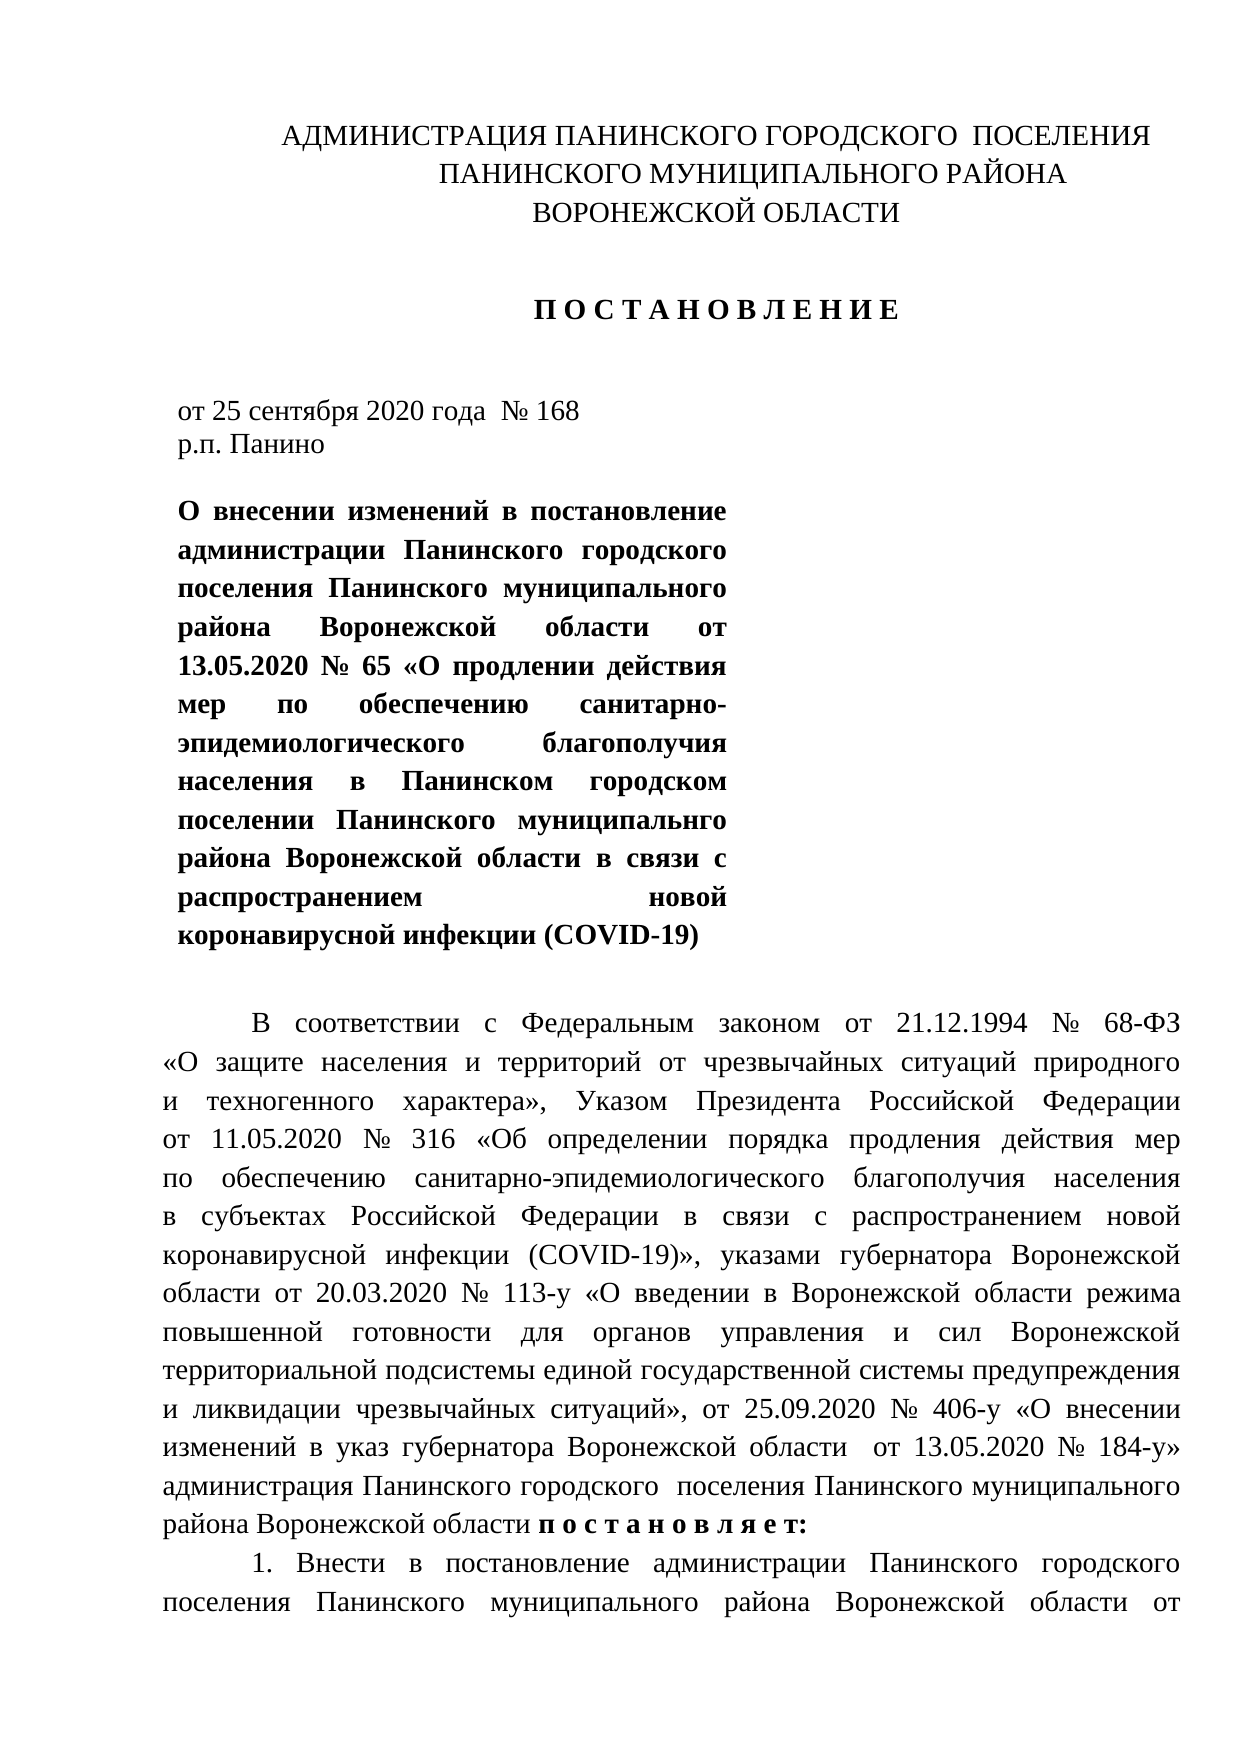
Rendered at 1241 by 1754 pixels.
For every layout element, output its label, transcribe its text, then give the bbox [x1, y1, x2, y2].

text р.п. Панино [177, 426, 1181, 460]
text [162, 1545, 1181, 1617]
text ВОРОНЕЖСКОЙ ОБЛАСТИ [177, 195, 1181, 229]
table_header О внесении изменений в постановление администрации Панинского городского поселения Панинского муниципального района Воронежской области от 13.05.2020 № 65 «О продлении действия мер по обеспечению санитарно-эпидемиологического благополучия населения в Панинском городском поселении Панинского муниципальнго района Воронежской области в связи с распространением новой коронавирусной инфекции (COVID-19) [166, 494, 738, 955]
text В соответствии с Федеральным законом от 21.12.1994 № 68-ФЗ «О защите населения и территорий от чрезвычайных ситуаций природного и техногенного характера», Указом Президента Российской Федерации от 11.05.2020 № 316 «Об определении порядка продления действия мер по обеспечению санитарно-эпидемиологического благополучия населения в субъектах Российской Федерации в связи с распространением новой коронавирусной инфекции (COVID-19)», указами губернатора Воронежской области от 20.03.2020 № 113-у «О введении в Воронежской области режима повышенной готовности для органов управления и сил Воронежской территориальной подсистемы единой государственной системы предупреждения и ликвидации чрезвычайных ситуаций», от 25.09.2020 № 406-у «О внесении изменений в указ губернатора Воронежской области от 13.05.2020 № 184-у» администрация Панинского городского поселения Панинского муниципального района Воронежской области п о с т а н о в л я е т: [162, 1006, 1181, 1540]
subtitle АДМИНИСТРАЦИЯ ПАНИНСКОГО ГОРОДСКОГО ПОСЕЛЕНИЯ [177, 118, 1181, 152]
subtitle ПАНИНСКОГО МУНИЦИПАЛЬНОГО РАЙОНА [251, 157, 1181, 190]
subtitle П О С Т А Н О В Л Е Н И Е [177, 292, 1181, 326]
text от 25 сентября 2020 года № 168 [177, 393, 1181, 426]
